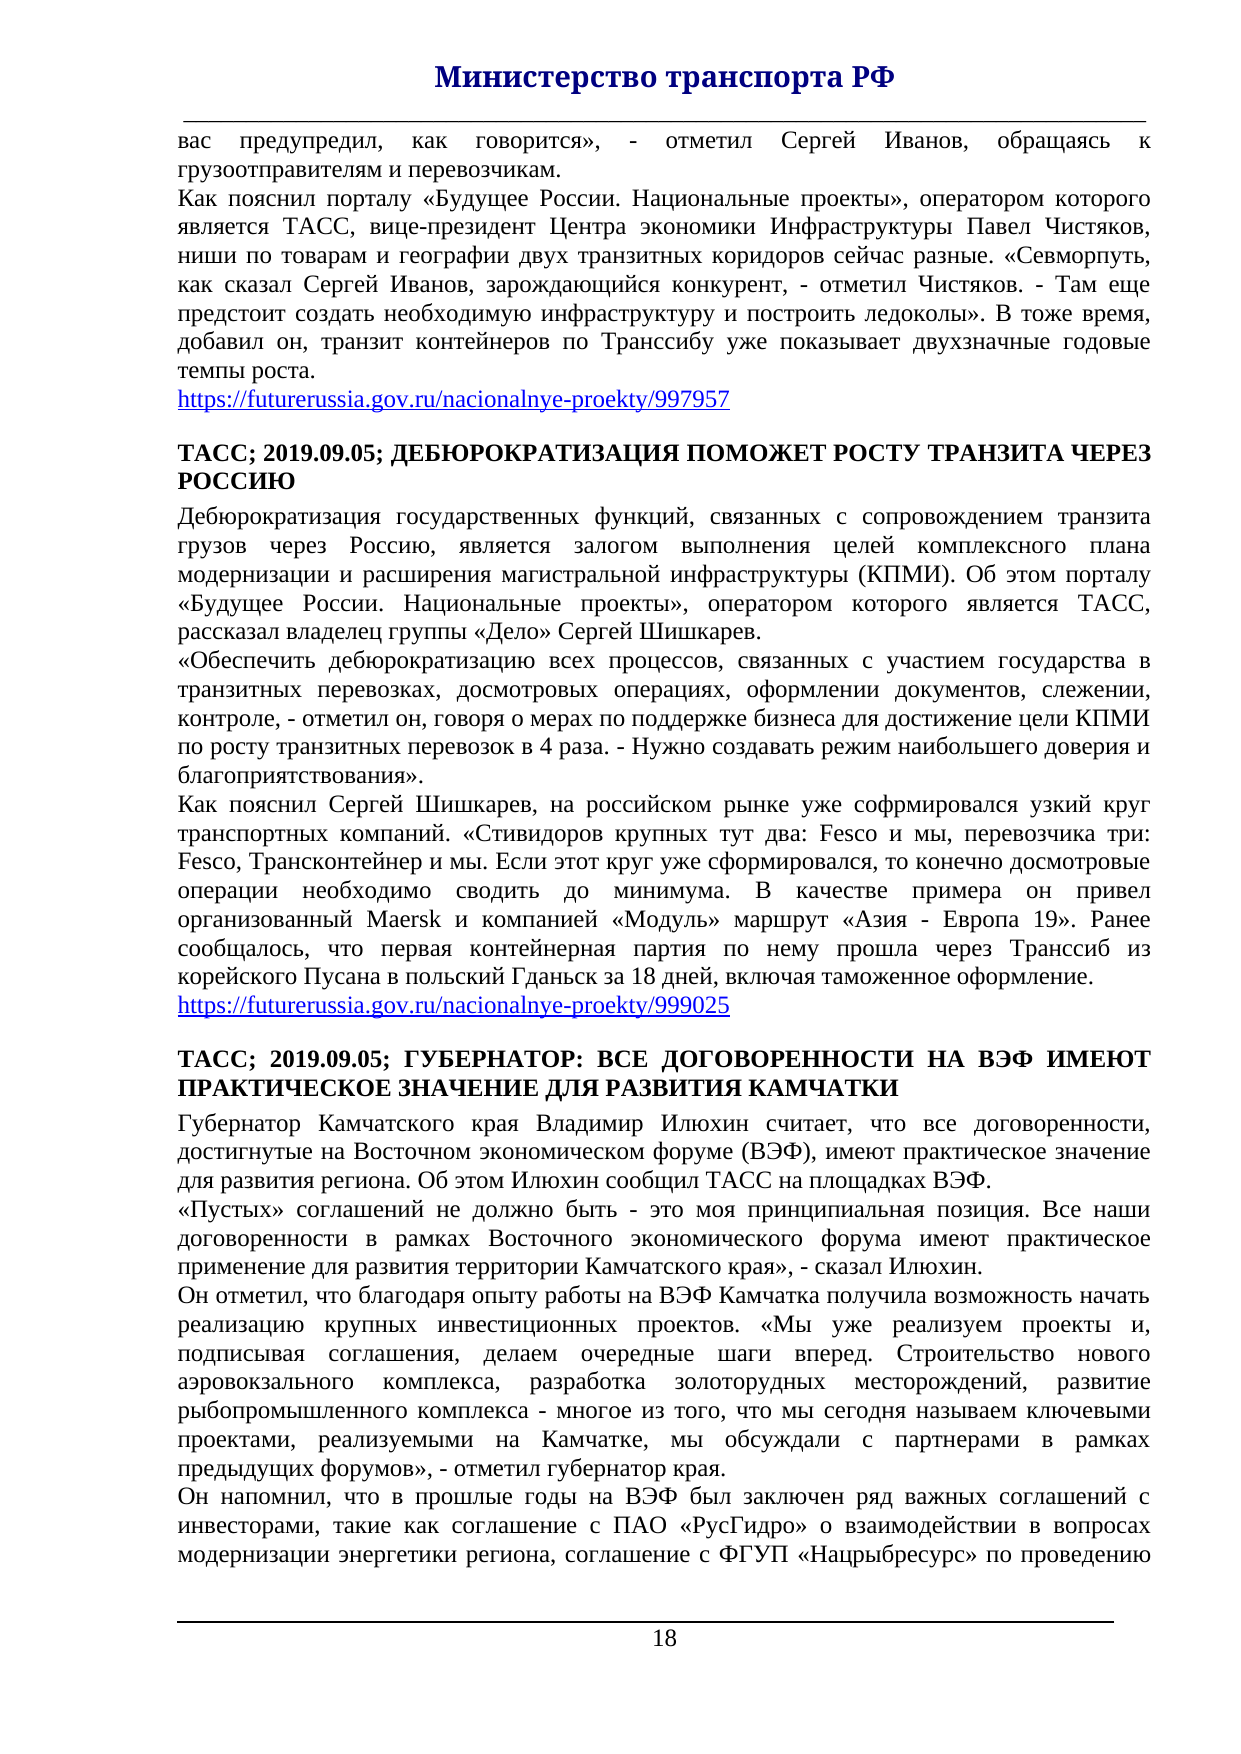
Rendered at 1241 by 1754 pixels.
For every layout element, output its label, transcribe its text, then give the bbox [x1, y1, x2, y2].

text Как пояснил порталу «Будущее России. Национальные проекты», оператором которого является ТАСС, вице-президент Центра экономики Инфраструктуры Павел Чистяков, ниши по товарам и географии двух транзитных коридоров сейчас разные. «Севморпуть, как сказал Сергей Иванов, зарождающийся конкурент, - отметил Чистяков. - Там еще предстоит создать необходимую инфраструктуру и построить ледоколы». В тоже время, добавил он, транзит контейнеров по Транссибу уже показывает двухзначные годовые темпы роста. [177, 183, 1152, 384]
text Дебюрократизация государственных функций, связанных с сопровождением транзита грузов через Россию, является залогом выполнения целей комплексного плана модернизации и расширения магистральной инфраструктуры (КПМИ). Об этом порталу «Будущее России. Национальные проекты», оператором которого является ТАСС, рассказал владелец группы «Дело» Сергей Шишкарев. [177, 501, 1152, 645]
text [177, 125, 1152, 183]
subtitle ТАСС; 2019.09.05; ДЕБЮРОКРАТИЗАЦИЯ ПОМОЖЕТ РОСТУ ТРАНЗИТА ЧЕРЕЗ РОССИЮ [177, 438, 1152, 495]
text «Обеспечить дебюрократизацию всех процессов, связанных с участием государства в транзитных перевозках, досмотровых операциях, оформлении документов, слежении, контроле, - отметил он, говоря о мерах по поддержке бизнеса для достижение цели КПМИ по росту транзитных перевозок в 4 раза. - Нужно создавать режим наибольшего доверия и благоприятствования». [177, 645, 1152, 789]
text https://futurerussia.gov.ru/nacionalnye-proekty/999025 [177, 990, 1152, 1019]
text Губернатор Камчатского края Владимир Илюхин считает, что все договоренности, достигнутые на Восточном экономическом форуме (ВЭФ), имеют практическое значение для развития региона. Об этом Илюхин сообщил ТАСС на площадках ВЭФ. [177, 1108, 1152, 1194]
text https://futurerussia.gov.ru/nacionalnye-proekty/997957 [177, 384, 1152, 413]
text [177, 1481, 1152, 1568]
text Как пояснил Сергей Шишкарев, на российском рынке уже софрмировался узкий круг транспортных компаний. «Стивидоров крупных тут два: Fesco и мы, перевозчика три: Fesco, Трансконтейнер и мы. Если этот круг уже сформировался, то конечно досмотровые операции необходимо сводить до минимума. В качестве примера он привел организованный Maersk и компанией «Модуль» маршрут «Азия - Европа 19». Ранее сообщалось, что первая контейнерная партия по нему прошла через Транссиб из корейского Пусана в польский Гданьск за 18 дней, включая таможенное оформление. [177, 789, 1152, 990]
text Он отметил, что благодаря опыту работы на ВЭФ Камчатка получила возможность начать реализацию крупных инвестиционных проектов. «Мы уже реализуем проекты и, подписывая соглашения, делаем очередные шаги вперед. Строительство нового аэровокзального комплекса, разработка золоторудных месторождений, развитие рыбопромышленного комплекса - многое из того, что мы сегодня называем ключевыми проектами, реализуемыми на Камчатке, мы обсуждали с партнерами в рамках предыдущих форумов», - отметил губернатор края. [177, 1280, 1152, 1481]
subtitle ТАСС; 2019.09.05; ГУБЕРНАТОР: ВСЕ ДОГОВОРЕННОСТИ НА ВЭФ ИМЕЮТ ПРАКТИЧЕСКОЕ ЗНАЧЕНИЕ ДЛЯ РАЗВИТИЯ КАМЧАТКИ [177, 1044, 1152, 1101]
text «Пустых» соглашений не должно быть - это моя принципиальная позиция. Все наши договоренности в рамках Восточного экономического форума имеют практическое применение для развития территории Камчатского края», - сказал Илюхин. [177, 1194, 1152, 1280]
